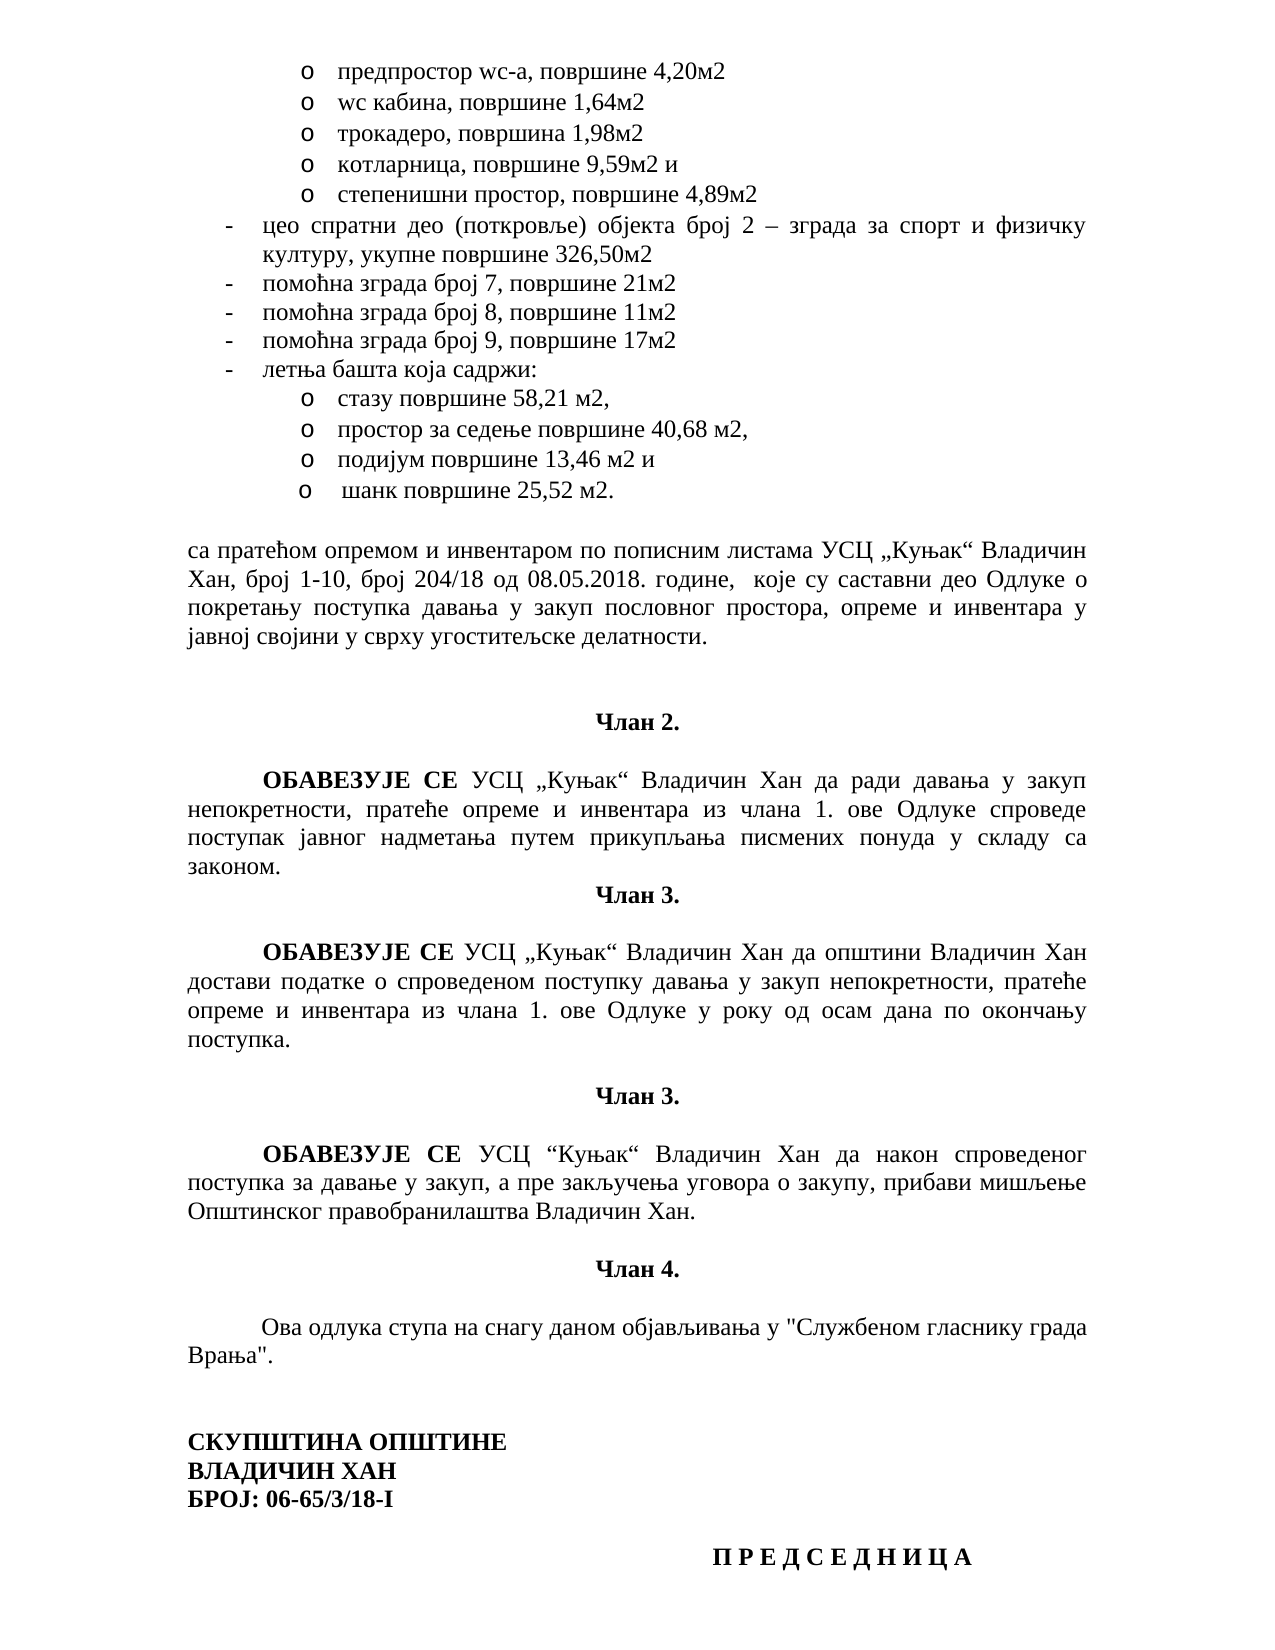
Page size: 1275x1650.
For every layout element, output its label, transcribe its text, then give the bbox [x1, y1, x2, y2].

text са пратећом опремом и инвентаром по пописним листама УСЦ „Куњак“ Владичин Хан, број 1-10, број 204/18 од 08.05.2018. године, које су саставни део Одлуке о покретању поступка давања у закуп пословног простора, опреме и инвентара у јавној својини у сврху угоститељске делатности. [187, 535, 1087, 650]
list подијум површине 13,46 м2 и [300, 444, 1087, 475]
text Члан 3. [187, 1081, 1087, 1110]
text СКУПШТИНА ОПШТИНЕ [187, 1427, 1087, 1456]
text Члан 2. [187, 707, 1087, 736]
list помоћна зграда број 8, површине 11м2 [225, 297, 1087, 325]
text Члан 4. [187, 1254, 1087, 1282]
text Члан 3. [187, 880, 1087, 909]
list цео спратни део (поткровље) објекта број 2 – зграда за спорт и физичку културу, укупне површине 326,50м2 [225, 210, 1087, 268]
text ОБАВЕЗУЈЕ СЕ УСЦ „Куњак“ Владичин Хан да ради давања у закуп непокретности, пратеће опреме и инвентара из члана 1. ове Одлуке спроведе поступак јавног надметања путем прикупљања писмених понуда у складу са законом. [187, 765, 1087, 880]
text ВЛАДИЧИН ХАН [187, 1456, 1087, 1484]
text ОБАВЕЗУЈЕ СЕ УСЦ „Куњак“ Владичин Хан да општини Владичин Хан достави податке о спроведеном поступку давања у закуп непокретности, пратеће опреме и инвентара из члана 1. ове Одлуке у року од осам дана по окончању поступка. [187, 937, 1087, 1052]
list трокадеро, површина 1,98м2 [300, 118, 1087, 149]
list помоћна зграда број 7, површине 21м2 [225, 268, 1087, 297]
list простор за седење површине 40,68 м2, [300, 414, 1087, 444]
list котларница, површине 9,59м2 и [300, 149, 1087, 179]
text П Р Е Д С Е Д Н И Ц А [187, 1542, 1087, 1571]
list помоћна зграда број 9, површине 17м2 [225, 325, 1087, 354]
list wc кабина, површине 1,64м2 [300, 87, 1087, 118]
text БРОЈ: 06-65/3/18-I [187, 1484, 1087, 1513]
text Ова одлука ступа на снагу даном објављивања у "Службеном гласнику града Врања". [187, 1312, 1087, 1369]
list степенишни простор, површине 4,89м2 [300, 179, 1087, 210]
text ОБАВЕЗУЈЕ СЕ УСЦ “Куњак“ Владичин Хан да након спроведеног поступка за давање у закуп, а пре закључења уговора о закупу, прибави мишљење Општинског правобранилаштва Владичин Хан. [187, 1139, 1087, 1225]
list летња башта која садржи: [225, 354, 1087, 383]
list стазу површине 58,21 м2, [300, 383, 1087, 414]
list шанк површине 25,52 м2. [298, 475, 1087, 506]
list предпростор wc-а, површине 4,20м2 [300, 56, 1087, 87]
